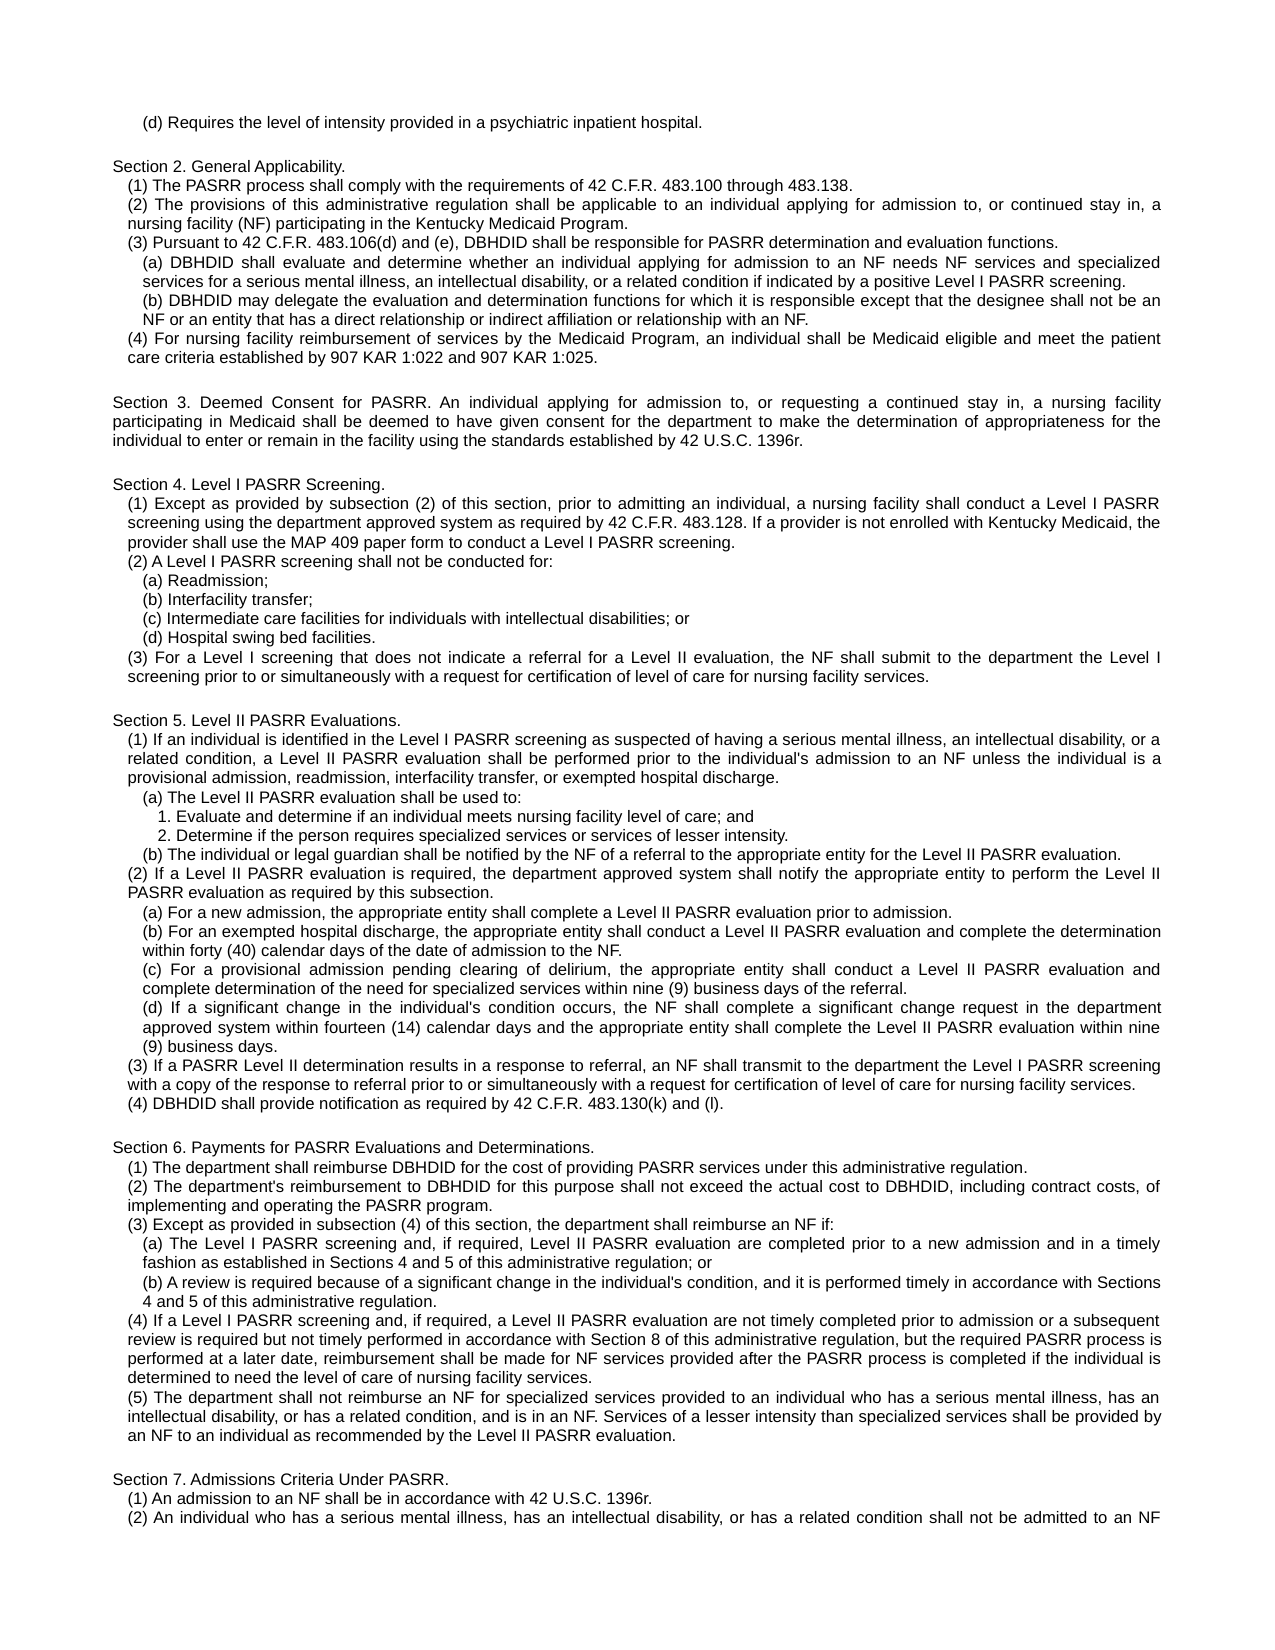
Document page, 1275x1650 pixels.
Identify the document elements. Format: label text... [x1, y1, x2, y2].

text (a) Readmission; [142, 571, 1162, 590]
text (d) Requires the level of intensity provided in a psychiatric inpatient hospital. [142, 112, 1162, 132]
text (1) An admission to an NF shall be in accordance with 42 U.S.C. 1396r. [127, 1489, 1162, 1508]
text 1. Evaluate and determine if an individual meets nursing facility level of care; and [157, 807, 1162, 826]
text Section 3. Deemed Consent for PASRR. An individual applying for admission to, or requesting a continued stay in, a nursing facility participating in Medicaid shall be deemed to have given consent for the department to make the determination of appropriateness for the individual to enter or remain in the facility using the standards established by 42 U.S.C. 1396r. [112, 392, 1162, 450]
text (b) A review is required because of a significant change in the individual's condition, and it is performed timely in accordance with Sections 4 and 5 of this administrative regulation. [142, 1272, 1162, 1311]
text (a) For a new admission, the appropriate entity shall complete a Level II PASRR evaluation prior to admission. [142, 902, 1162, 922]
text (2) If a Level II PASRR evaluation is required, the department approved system shall notify the appropriate entity to perform the Level II PASRR evaluation as required by this subsection. [127, 864, 1162, 902]
text (2) The department's reimbursement to DBHDID for this purpose shall not exceed the actual cost to DBHDID, including contract costs, of implementing and operating the PASRR program. [127, 1177, 1162, 1215]
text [127, 1508, 1162, 1527]
text (1) The department shall reimburse DBHDID for the cost of providing PASRR services under this administrative regulation. [127, 1157, 1162, 1177]
text (3) Except as provided in subsection (4) of this section, the department shall reimburse an NF if: [127, 1215, 1162, 1234]
text (b) Interfacility transfer; [142, 590, 1162, 609]
text (3) If a PASRR Level II determination results in a response to referral, an NF shall transmit to the department the Level I PASRR screening with a copy of the response to referral prior to or simultaneously with a request for certification of level of care for nursing facility services. [127, 1056, 1162, 1094]
text (c) For a provisional admission pending clearing of delirium, the appropriate entity shall conduct a Level II PASRR evaluation and complete determination of the need for specialized services within nine (9) business days of the referral. [142, 960, 1162, 998]
text (2) A Level I PASRR screening shall not be conducted for: [127, 552, 1162, 571]
text (4) DBHDID shall provide notification as required by 42 C.F.R. 483.130(k) and (l). [127, 1094, 1162, 1113]
text (b) The individual or legal guardian shall be notified by the NF of a referral to the appropriate entity for the Level II PASRR evaluation. [142, 845, 1162, 864]
text Section 2. General Applicability. [112, 157, 1162, 176]
text (a) The Level I PASRR screening and, if required, Level II PASRR evaluation are completed prior to a new admission and in a timely fashion as established in Sections 4 and 5 of this administrative regulation; or [142, 1234, 1162, 1272]
text (c) Intermediate care facilities for individuals with intellectual disabilities; or [142, 609, 1162, 628]
text (1) If an individual is identified in the Level I PASRR screening as suspected of having a serious mental illness, an intellectual disability, or a related condition, a Level II PASRR evaluation shall be performed prior to the individual's admission to an NF unless the individual is a provisional admission, readmission, interfacility transfer, or exempted hospital discharge. [127, 730, 1162, 787]
text (3) Pursuant to 42 C.F.R. 483.106(d) and (e), DBHDID shall be responsible for PASRR determination and evaluation functions. [127, 233, 1162, 252]
text (1) The PASRR process shall comply with the requirements of 42 C.F.R. 483.100 through 483.138. [127, 176, 1162, 195]
text (2) The provisions of this administrative regulation shall be applicable to an individual applying for admission to, or continued stay in, a nursing facility (NF) participating in the Kentucky Medicaid Program. [127, 195, 1162, 233]
text (5) The department shall not reimburse an NF for specialized services provided to an individual who has a serious mental illness, has an intellectual disability, or has a related condition, and is in an NF. Services of a lesser intensity than specialized services shall be provided by an NF to an individual as recommended by the Level II PASRR evaluation. [127, 1387, 1162, 1445]
text Section 7. Admissions Criteria Under PASRR. [112, 1470, 1162, 1489]
text (4) If a Level I PASRR screening and, if required, a Level II PASRR evaluation are not timely completed prior to admission or a subsequent review is required but not timely performed in accordance with Section 8 of this administrative regulation, but the required PASRR process is performed at a later date, reimbursement shall be made for NF services provided after the PASRR process is completed if the individual is determined to need the level of care of nursing facility services. [127, 1311, 1162, 1387]
text (a) The Level II PASRR evaluation shall be used to: [142, 787, 1162, 807]
text (d) Hospital swing bed facilities. [142, 628, 1162, 647]
text Section 5. Level II PASRR Evaluations. [112, 711, 1162, 730]
text Section 4. Level I PASRR Screening. [112, 475, 1162, 494]
text 2. Determine if the person requires specialized services or services of lesser intensity. [157, 826, 1162, 845]
text (d) If a significant change in the individual's condition occurs, the NF shall complete a significant change request in the department approved system within fourteen (14) calendar days and the appropriate entity shall complete the Level II PASRR evaluation within nine (9) business days. [142, 998, 1162, 1056]
text (4) For nursing facility reimbursement of services by the Medicaid Program, an individual shall be Medicaid eligible and meet the patient care criteria established by 907 KAR 1:022 and 907 KAR 1:025. [127, 329, 1162, 367]
text Section 6. Payments for PASRR Evaluations and Determinations. [112, 1138, 1162, 1157]
text (3) For a Level I screening that does not indicate a referral for a Level II evaluation, the NF shall submit to the department the Level I screening prior to or simultaneously with a request for certification of level of care for nursing facility services. [127, 647, 1162, 686]
text (b) For an exempted hospital discharge, the appropriate entity shall conduct a Level II PASRR evaluation and complete the determination within forty (40) calendar days of the date of admission to the NF. [142, 922, 1162, 960]
text (1) Except as provided by subsection (2) of this section, prior to admitting an individual, a nursing facility shall conduct a Level I PASRR screening using the department approved system as required by 42 C.F.R. 483.128. If a provider is not enrolled with Kentucky Medicaid, the provider shall use the MAP 409 paper form to conduct a Level I PASRR screening. [127, 494, 1162, 552]
text (a) DBHDID shall evaluate and determine whether an individual applying for admission to an NF needs NF services and specialized services for a serious mental illness, an intellectual disability, or a related condition if indicated by a positive Level I PASRR screening. [142, 252, 1162, 291]
text (b) DBHDID may delegate the evaluation and determination functions for which it is responsible except that the designee shall not be an NF or an entity that has a direct relationship or indirect affiliation or relationship with an NF. [142, 291, 1162, 329]
